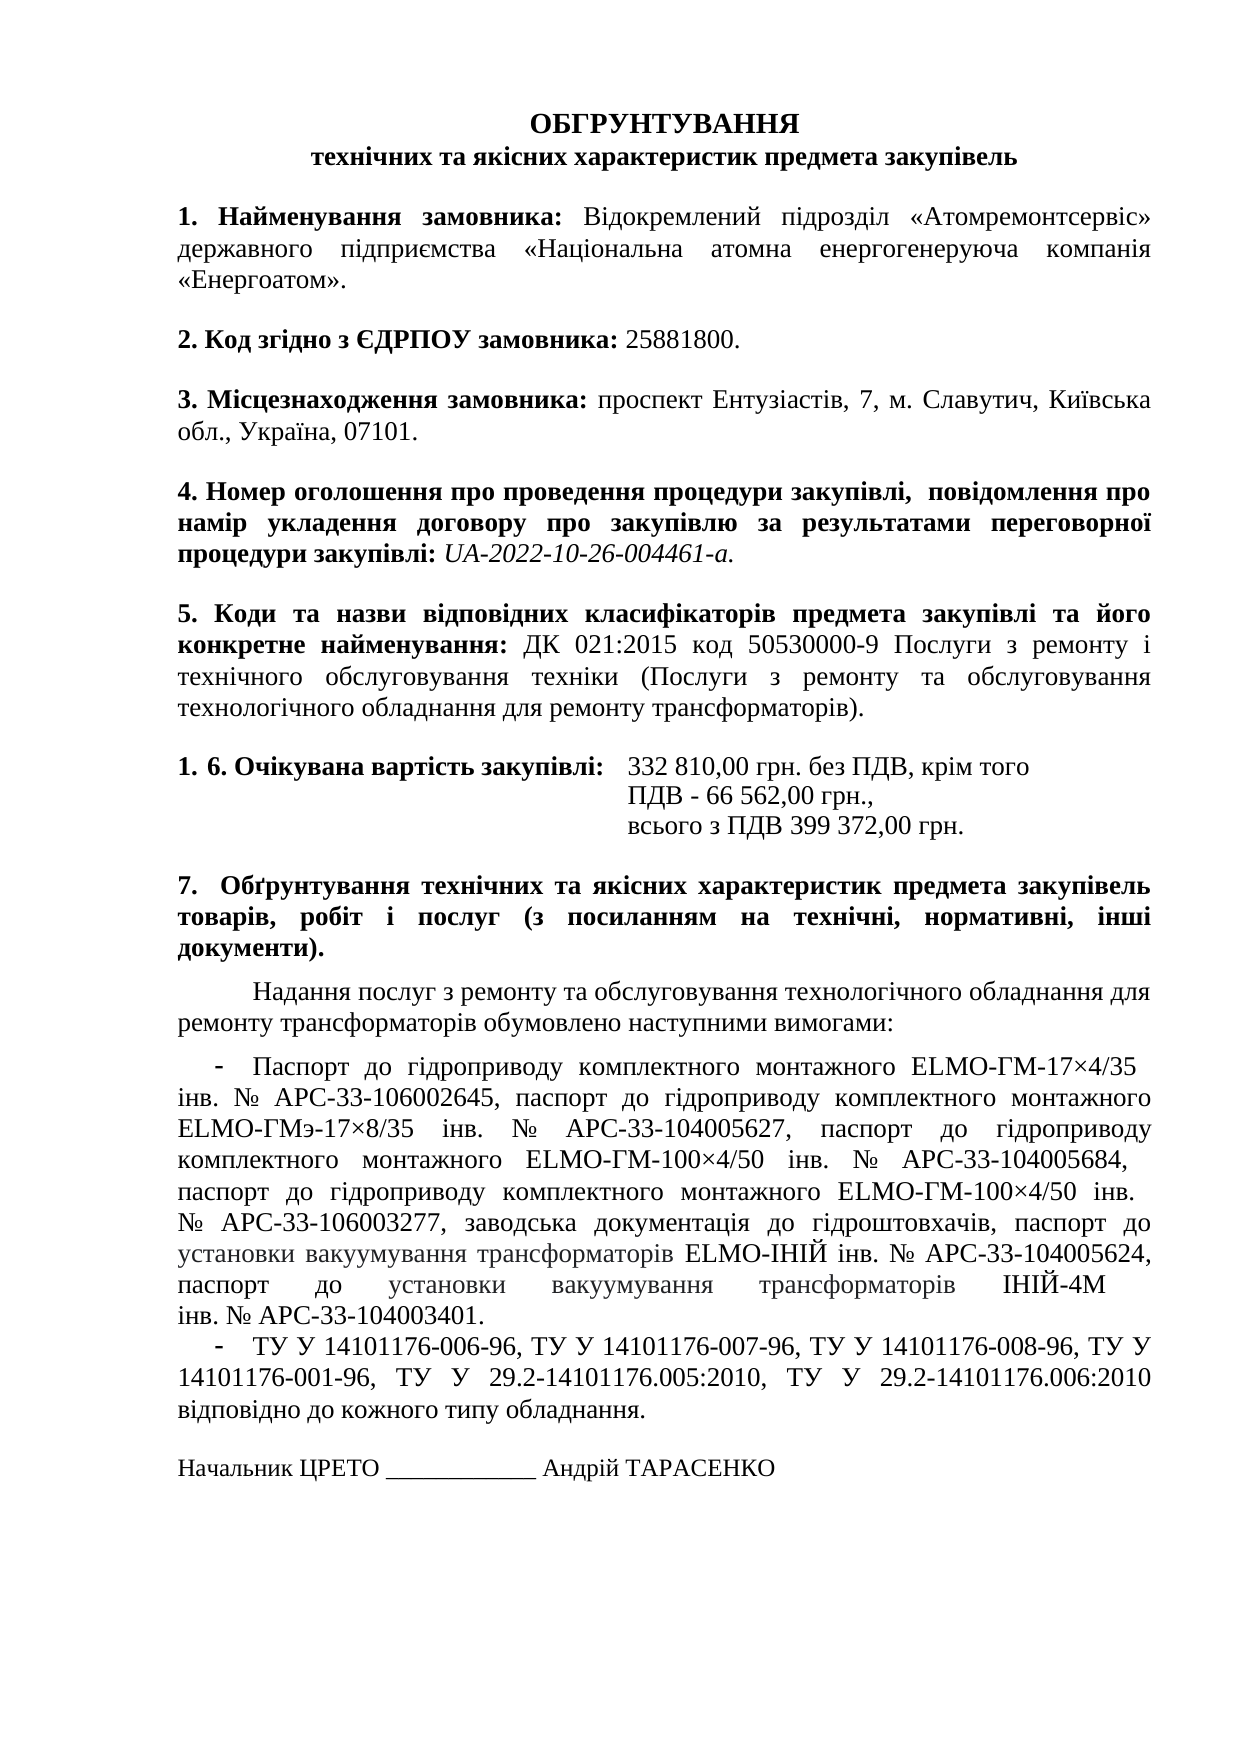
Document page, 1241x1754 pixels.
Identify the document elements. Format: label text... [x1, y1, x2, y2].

text 2. Код згідно з ЄДРПОУ замовника: 25881800. [177, 323, 1152, 354]
list Паспорт до гідроприводу комплектного монтажного ЕLМО-ГМ-17×4/35 інв. № АРС-33-106002645, паспорт до гідроприводу комплектного монтажного ЕLМО-ГМэ-17×8/35 інв. № АРС-33-104005627, паспорт до гідроприводу комплектного монтажного ЕLМО-ГМ-100×4/50 інв. № АРС-33-104005684, паспорт до гідроприводу комплектного монтажного ЕLМО-ГМ-100×4/50 інв. № АРС-33-106003277, заводська документація до гідроштовхачів, паспорт до установки вакуумування трансформаторів ЕLМО-ІНІЙ інв. № АРС-33-104005624, паспорт до установки вакуумування трансформаторів ІНІЙ-4М інв. № АРС-33-104003401. [177, 1050, 1152, 1330]
text всього з ПДВ 399 372,00 грн. [177, 810, 1152, 840]
list 6. Очікувана вартість закупівлі: 332 810,00 грн. без ПДВ, крім того [177, 751, 1152, 781]
text 1. Найменування замовника: Відокремлений підрозділ «Атомремонтсервіс» державного підприємства «Національна атомна енергогенеруюча компанія «Енергоатом». [177, 201, 1152, 294]
text 7. Обґрунтування технічних та якісних характеристик предмета закупівель товарів, робіт і послуг (з посиланням на технічні, нормативні, інші документи). [177, 869, 1152, 963]
text 4. Номер оголошення про проведення процедури закупівлі, повідомлення про намір укладення договору про закупівлю за результатами переговорної процедури закупівлі: UA-2022-10-26-004461-a. [177, 475, 1152, 568]
text ПДВ - 66 562,00 грн., [177, 781, 1152, 810]
list ТУ У 14101176-006-96, ТУ У 14101176-007-96, ТУ У 14101176-008-96, ТУ У 14101176-001-96, ТУ У 29.2-14101176.005:2010, ТУ У 29.2-14101176.006:2010 відповідно до кожного типу обладнання. [177, 1330, 1152, 1424]
text технічних та якісних характеристик предмета закупівель [177, 140, 1152, 171]
text ОБГРУНТУВАННЯ [177, 107, 1152, 140]
text Начальник ЦРЕТО ____________ Андрій ТАРАСЕНКО [177, 1453, 1152, 1482]
text 3. Місцезнаходження замовника: проспект Ентузіастів, 7, м. Славутич, Київська обл., Україна, 07101. [177, 383, 1152, 446]
text 5. Коди та назви відповідних класифікаторів предмета закупівлі та його конкретне найменування: ДК 021:2015 код 50530000-9 Послуги з ремонту і технічного обслуговування техніки (Послуги з ремонту та обслуговування технологічного обладнання для ремонту трансформаторів). [177, 597, 1152, 722]
text Надання послуг з ремонту та обслуговування технологічного обладнання для ремонту трансформаторів обумовлено наступними вимогами: [177, 975, 1152, 1037]
